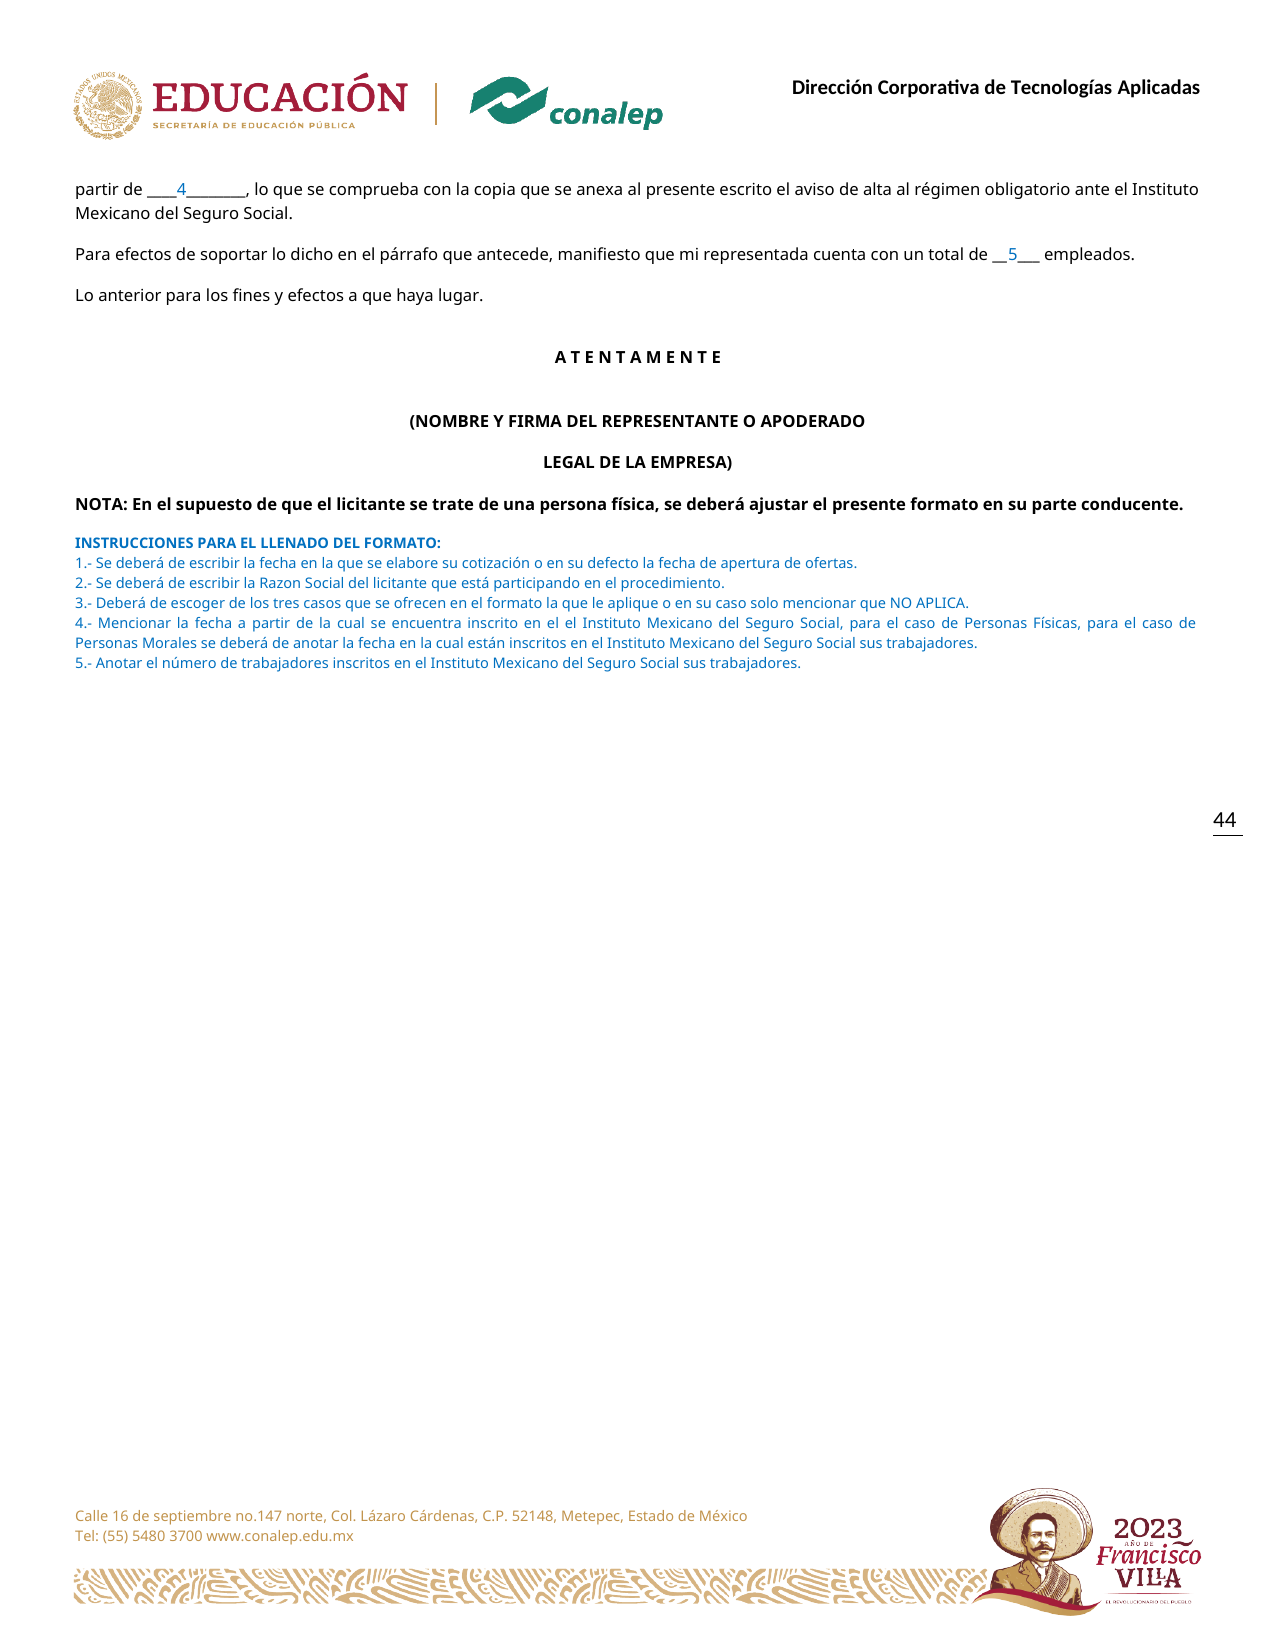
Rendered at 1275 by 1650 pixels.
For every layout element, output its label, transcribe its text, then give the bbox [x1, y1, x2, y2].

text LEGAL DE LA EMPRESA) [75, 451, 1200, 474]
picture [452, 64, 699, 142]
text Lo anterior para los fines y efectos a que haya lugar. [75, 284, 1200, 307]
text INSTRUCCIONES PARA EL LLENADO DEL FORMATO: [75, 533, 1198, 553]
text 1.- Se deberá de escribir la fecha en la que se elabore su cotización o en su defecto la fecha de apertura de ofertas. [75, 553, 1198, 573]
text 5.- Anotar el número de trabajadores inscritos en el Instituto Mexicano del Seguro Social sus trabajadores. [75, 653, 1198, 673]
text 3.- Deberá de escoger de los tres casos que se ofrecen en el formato la que le aplique o en su caso solo mencionar que NO APLICA. [75, 593, 1198, 613]
text 4.- Mencionar la fecha a partir de la cual se encuentra inscrito en el el Instituto Mexicano del Seguro Social, para el caso de Personas Físicas, para el caso de Personas Morales se deberá de anotar la fecha en la cual están inscritos en el Instituto Mexicano del Seguro Social sus trabajadores. [75, 613, 1198, 653]
text 2.- Se deberá de escribir la Razon Social del licitante que está participando en el procedimiento. [75, 573, 1198, 593]
picture [73, 71, 408, 140]
text NOTA: En el supuesto de que el licitante se trate de una persona física, se deberá ajustar el presente formato en su parte conducente. [75, 492, 1200, 515]
text Para efectos de soportar lo dicho en el párrafo que antecede, manifiesto que mi representada cuenta con un total de __5___ empleados. [75, 243, 1200, 266]
text (NOMBRE Y FIRMA DEL REPRESENTANTE O APODERADO [75, 410, 1200, 433]
picture [73, 1487, 1202, 1616]
text A T E N T A M E N T E [75, 346, 1200, 369]
